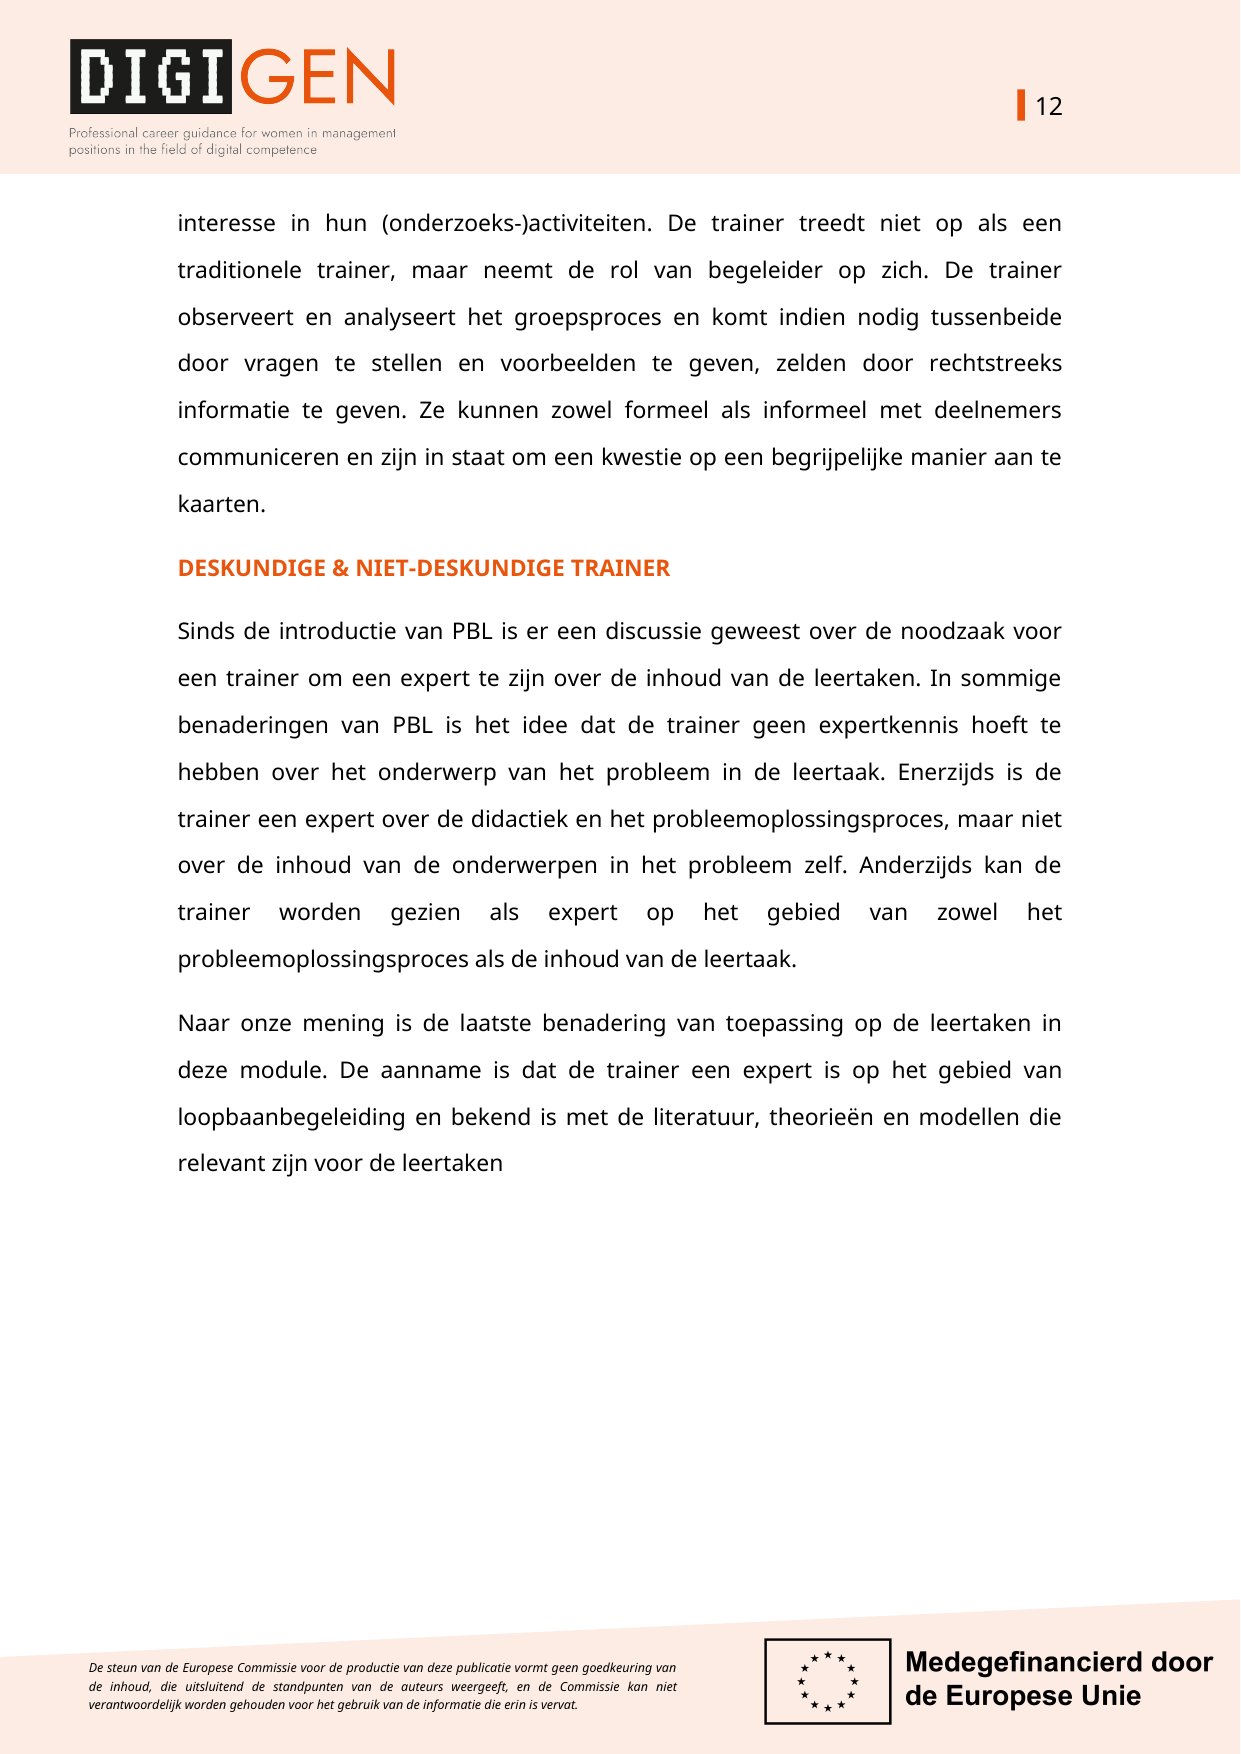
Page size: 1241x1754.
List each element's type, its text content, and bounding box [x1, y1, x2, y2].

picture [69, 38, 396, 157]
picture [760, 1634, 1231, 1729]
text DESKUNDIGE & NIET-DESKUNDIGE TRAINER [177, 552, 1063, 583]
text Naar onze mening is de laatste benadering van toepassing op de leertaken in deze module. De aanname is dat de trainer een expert is op het gebied van loopbaanbegeleiding en bekend is met de literatuur, theorieën en modellen die relevant zijn voor de leertaken [177, 1007, 1063, 1179]
text Sinds de introductie van PBL is er een discussie geweest over de noodzaak voor een trainer om een expert te zijn over de inhoud van de leertaken. In sommige benaderingen van PBL is het idee dat de trainer geen expertkennis hoeft te hebben over het onderwerp van het probleem in de leertaak. Enerzijds is de trainer een expert over de didactiek en het probleemoplossingsproces, maar niet over de inhoud van de onderwerpen in het probleem zelf. Anderzijds kan de trainer worden gezien als expert op het gebied van zowel het probleemoplossingsproces als de inhoud van de leertaak. [177, 615, 1063, 974]
